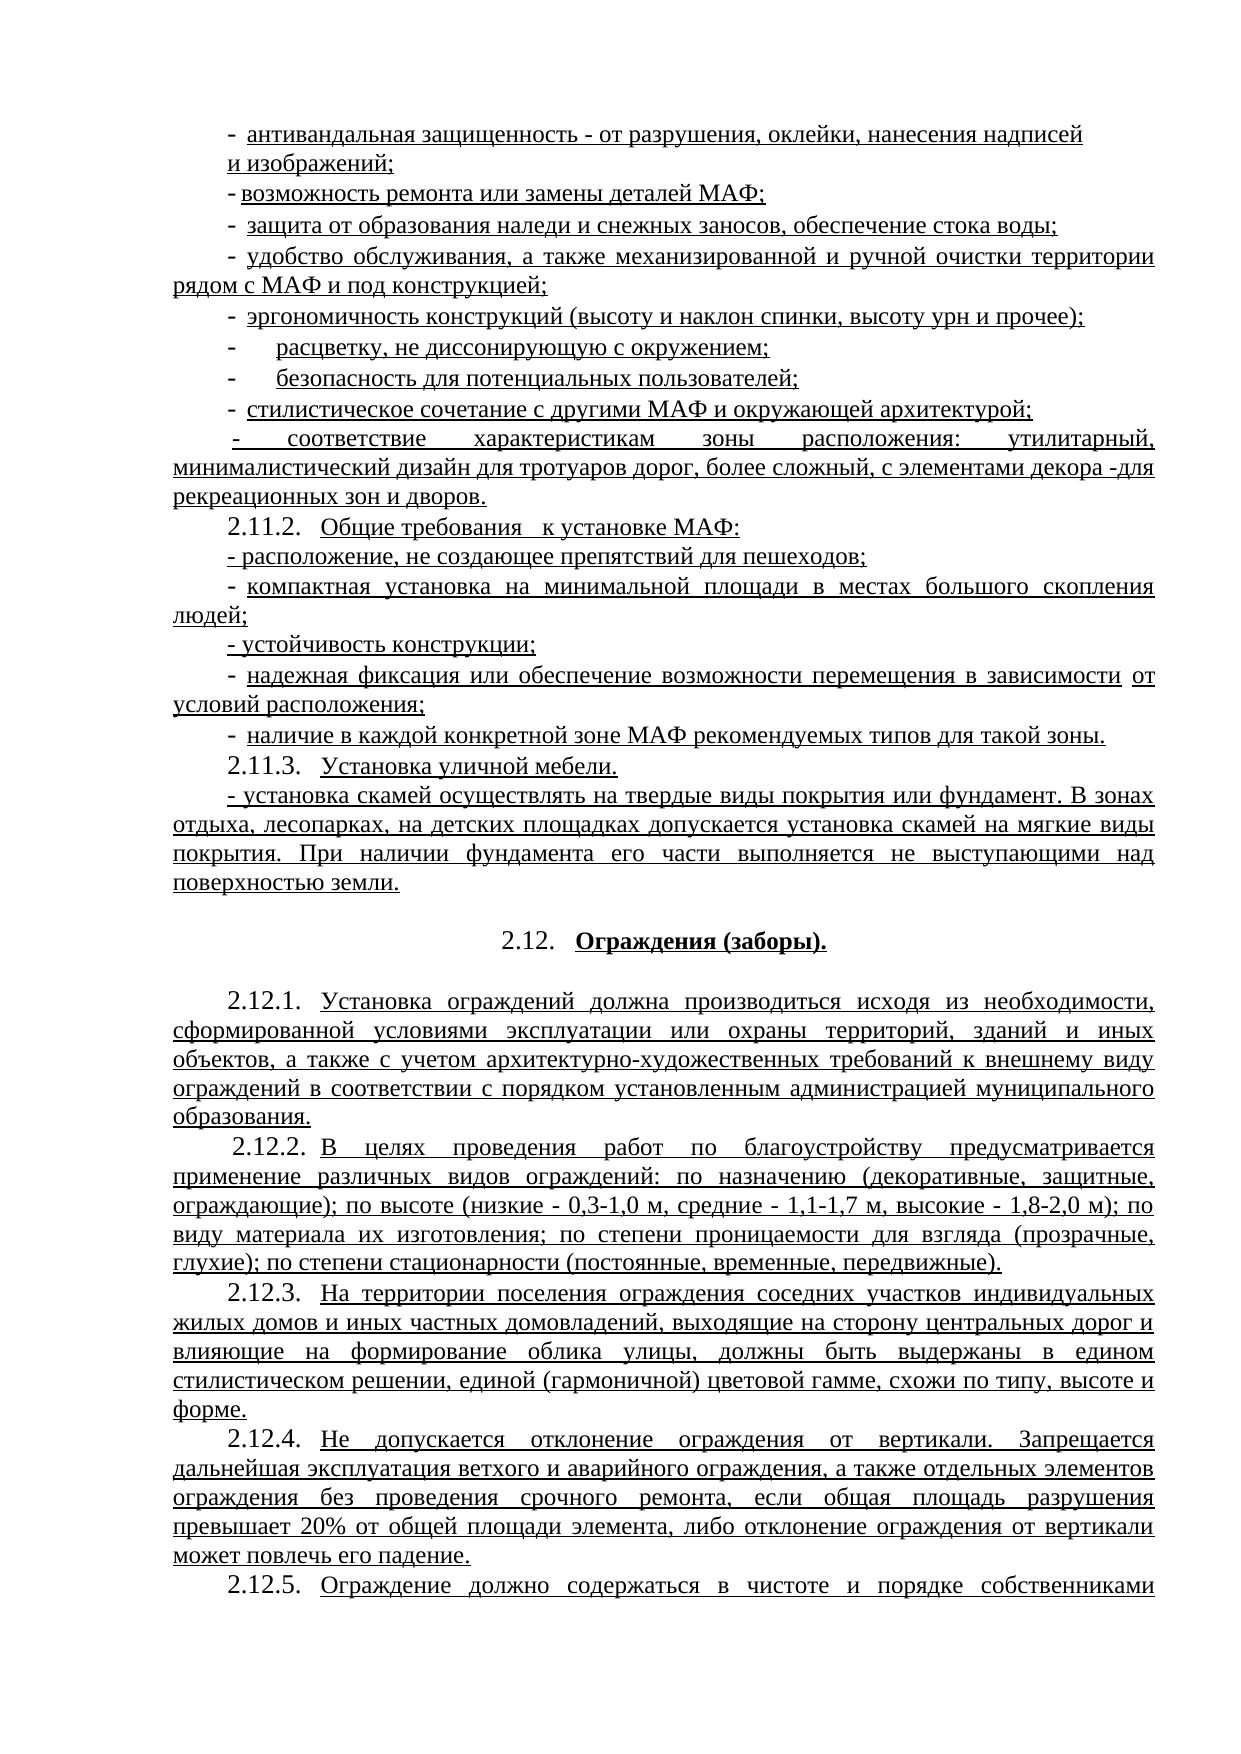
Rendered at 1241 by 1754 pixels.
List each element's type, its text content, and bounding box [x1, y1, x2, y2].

text - расположение, не создающее препятствий для пешеходов; [227, 541, 1155, 569]
list Не допускается отклонение ограждения от вертикали. Запрещается дальнейшая эксплуатация ветхого и аварийного ограждения, а также отдельных элементов ограждения без проведения срочного ремонта, если общая площадь разрушения превышает 20% от общей площади элемента, либо отклонение ограждения от вертикали может повлечь его падение. [173, 1537, 1155, 1568]
text и изображений; [173, 148, 1155, 177]
list Не допускается отклонение ограждения от вертикали. Запрещается дальнейшая эксплуатация ветхого и аварийного ограждения, а также отдельных элементов ограждения без проведения срочного ремонта, если общая площадь разрушения превышает 20% от общей площади элемента, либо отклонение ограждения от вертикали может повлечь его падение. [173, 1422, 1155, 1478]
list наличие в каждой конкретной зоне МАФ рекомендуемых типов для такой зоны. [173, 718, 1155, 749]
list Не допускается отклонение ограждения от вертикали. Запрещается дальнейшая эксплуатация ветхого и аварийного ограждения, а также отдельных элементов ограждения без проведения срочного ремонта, если общая площадь разрушения превышает 20% от общей площади элемента, либо отклонение ограждения от вертикали может повлечь его падение. [173, 1480, 1155, 1507]
list На территории поселения ограждения соседних участков индивидуальных жилых домов и иных частных домовладений, выходящие на сторону центральных дорог и влияющие на формирование облика улицы, должны быть выдержаны в едином стилистическом решении, единой (гармоничной) цветовой гамме, схожи по типу, высоте и форме. [173, 1276, 1155, 1361]
list надежная фиксация или обеспечение возможности перемещения в зависимости от условий расположения; [173, 658, 1155, 718]
list На территории поселения ограждения соседних участков индивидуальных жилых домов и иных частных домовладений, выходящие на сторону центральных дорог и влияющие на формирование облика улицы, должны быть выдержаны в едином стилистическом решении, единой (гармоничной) цветовой гамме, схожи по типу, высоте и форме. [173, 1363, 1155, 1390]
list компактная установка на минимальной площади в местах большого скопления людей; [173, 569, 1155, 629]
list защита от образования наледи и снежных заносов, обеспечение стока воды; [173, 208, 1155, 239]
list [173, 1568, 1155, 1600]
list Установка уличной мебели. [173, 749, 1155, 780]
list Общие требования к установке МАФ: [173, 509, 1155, 541]
text - установка скамей осуществлять на твердые виды покрытия или фундамент. В зонах отдыха, лесопарках, на детских площадках допускается установка скамей на мягкие виды покрытия. При наличии фундамента его части выполняется не выступающими над поверхностью земли. [173, 864, 1155, 895]
list стилистическое сочетание с другими МАФ и окружающей архитектурой; [173, 392, 1155, 423]
text - соответствие характеристикам зоны расположения: утилитарный, минималистический дизайн для тротуаров дорог, более сложный, с элементами декора -для рекреационных зон и дворов. [173, 423, 1155, 477]
text - соответствие характеристикам зоны расположения: утилитарный, минималистический дизайн для тротуаров дорог, более сложный, с элементами декора -для рекреационных зон и дворов. [173, 478, 1155, 509]
list антивандальная защищенность - от разрушения, оклейки, нанесения надписей [173, 117, 1155, 148]
list В целях проведения работ по благоустройству предусматривается применение различных видов ограждений: по назначению (декоративные, защитные, ограждающие); по высоте (низкие - 0,3-1,0 м, средние - 1,1-1,7 м, высокие - 1,8-2,0 м); по виду материала их изготовления; по степени проницаемости для взгляда (прозрачные, глухие); по степени стационарности (постоянные, временные, передвижные). [173, 1188, 1155, 1244]
list Установка ограждений должна производиться исходя из необходимости, сформированной условиями эксплуатации или охраны территорий, зданий и иных объектов, а также с учетом архитектурно-художественных требований к внешнему виду ограждений в соответствии с порядком установленным администрацией муниципального образования. [173, 1042, 1155, 1069]
list удобство обслуживания, а также механизированной и ручной очистки территории рядом с МАФ и под конструкцией; [173, 239, 1155, 299]
list В целях проведения работ по благоустройству предусматривается применение различных видов ограждений: по назначению (декоративные, защитные, ограждающие); по высоте (низкие - 0,3-1,0 м, средние - 1,1-1,7 м, высокие - 1,8-2,0 м); по виду материала их изготовления; по степени проницаемости для взгляда (прозрачные, глухие); по степени стационарности (постоянные, временные, передвижные). [173, 1130, 1155, 1186]
list эргономичность конструкций (высоту и наклон спинки, высоту урн и прочее); [173, 299, 1155, 330]
list возможность ремонта или замены деталей МАФ; [173, 177, 1155, 208]
list Установка ограждений должна производиться исходя из необходимости, сформированной условиями эксплуатации или охраны территорий, зданий и иных объектов, а также с учетом архитектурно-художественных требований к внешнему виду ограждений в соответствии с порядком установленным администрацией муниципального образования. [173, 1099, 1155, 1130]
list Установка ограждений должна производиться исходя из необходимости, сформированной условиями эксплуатации или охраны территорий, зданий и иных объектов, а также с учетом архитектурно-художественных требований к внешнему виду ограждений в соответствии с порядком установленным администрацией муниципального образования. [173, 1070, 1155, 1098]
list Не допускается отклонение ограждения от вертикали. Запрещается дальнейшая эксплуатация ветхого и аварийного ограждения, а также отдельных элементов ограждения без проведения срочного ремонта, если общая площадь разрушения превышает 20% от общей площади элемента, либо отклонение ограждения от вертикали может повлечь его падение. [173, 1509, 1155, 1536]
text - установка скамей осуществлять на твердые виды покрытия или фундамент. В зонах отдыха, лесопарках, на детских площадках допускается установка скамей на мягкие виды покрытия. При наличии фундамента его части выполняется не выступающими над поверхностью земли. [173, 836, 1155, 863]
list На территории поселения ограждения соседних участков индивидуальных жилых домов и иных частных домовладений, выходящие на сторону центральных дорог и влияющие на формирование облика улицы, должны быть выдержаны в едином стилистическом решении, единой (гармоничной) цветовой гамме, схожи по типу, высоте и форме. [173, 1391, 1155, 1422]
list расцветку, не диссонирующую с окружением; [173, 330, 1155, 361]
list Ограждения (заборы). [173, 924, 1155, 955]
list Установка ограждений должна производиться исходя из необходимости, сформированной условиями эксплуатации или охраны территорий, зданий и иных объектов, а также с учетом архитектурно-художественных требований к внешнему виду ограждений в соответствии с порядком установленным администрацией муниципального образования. [173, 984, 1155, 1040]
text - устойчивость конструкции; [227, 629, 1155, 658]
text - установка скамей осуществлять на твердые виды покрытия или фундамент. В зонах отдыха, лесопарках, на детских площадках допускается установка скамей на мягкие виды покрытия. При наличии фундамента его части выполняется не выступающими над поверхностью земли. [173, 780, 1155, 834]
list В целях проведения работ по благоустройству предусматривается применение различных видов ограждений: по назначению (декоративные, защитные, ограждающие); по высоте (низкие - 0,3-1,0 м, средние - 1,1-1,7 м, высокие - 1,8-2,0 м); по виду материала их изготовления; по степени проницаемости для взгляда (прозрачные, глухие); по степени стационарности (постоянные, временные, передвижные). [173, 1245, 1155, 1276]
list безопасность для потенциальных пользователей; [173, 361, 1155, 392]
